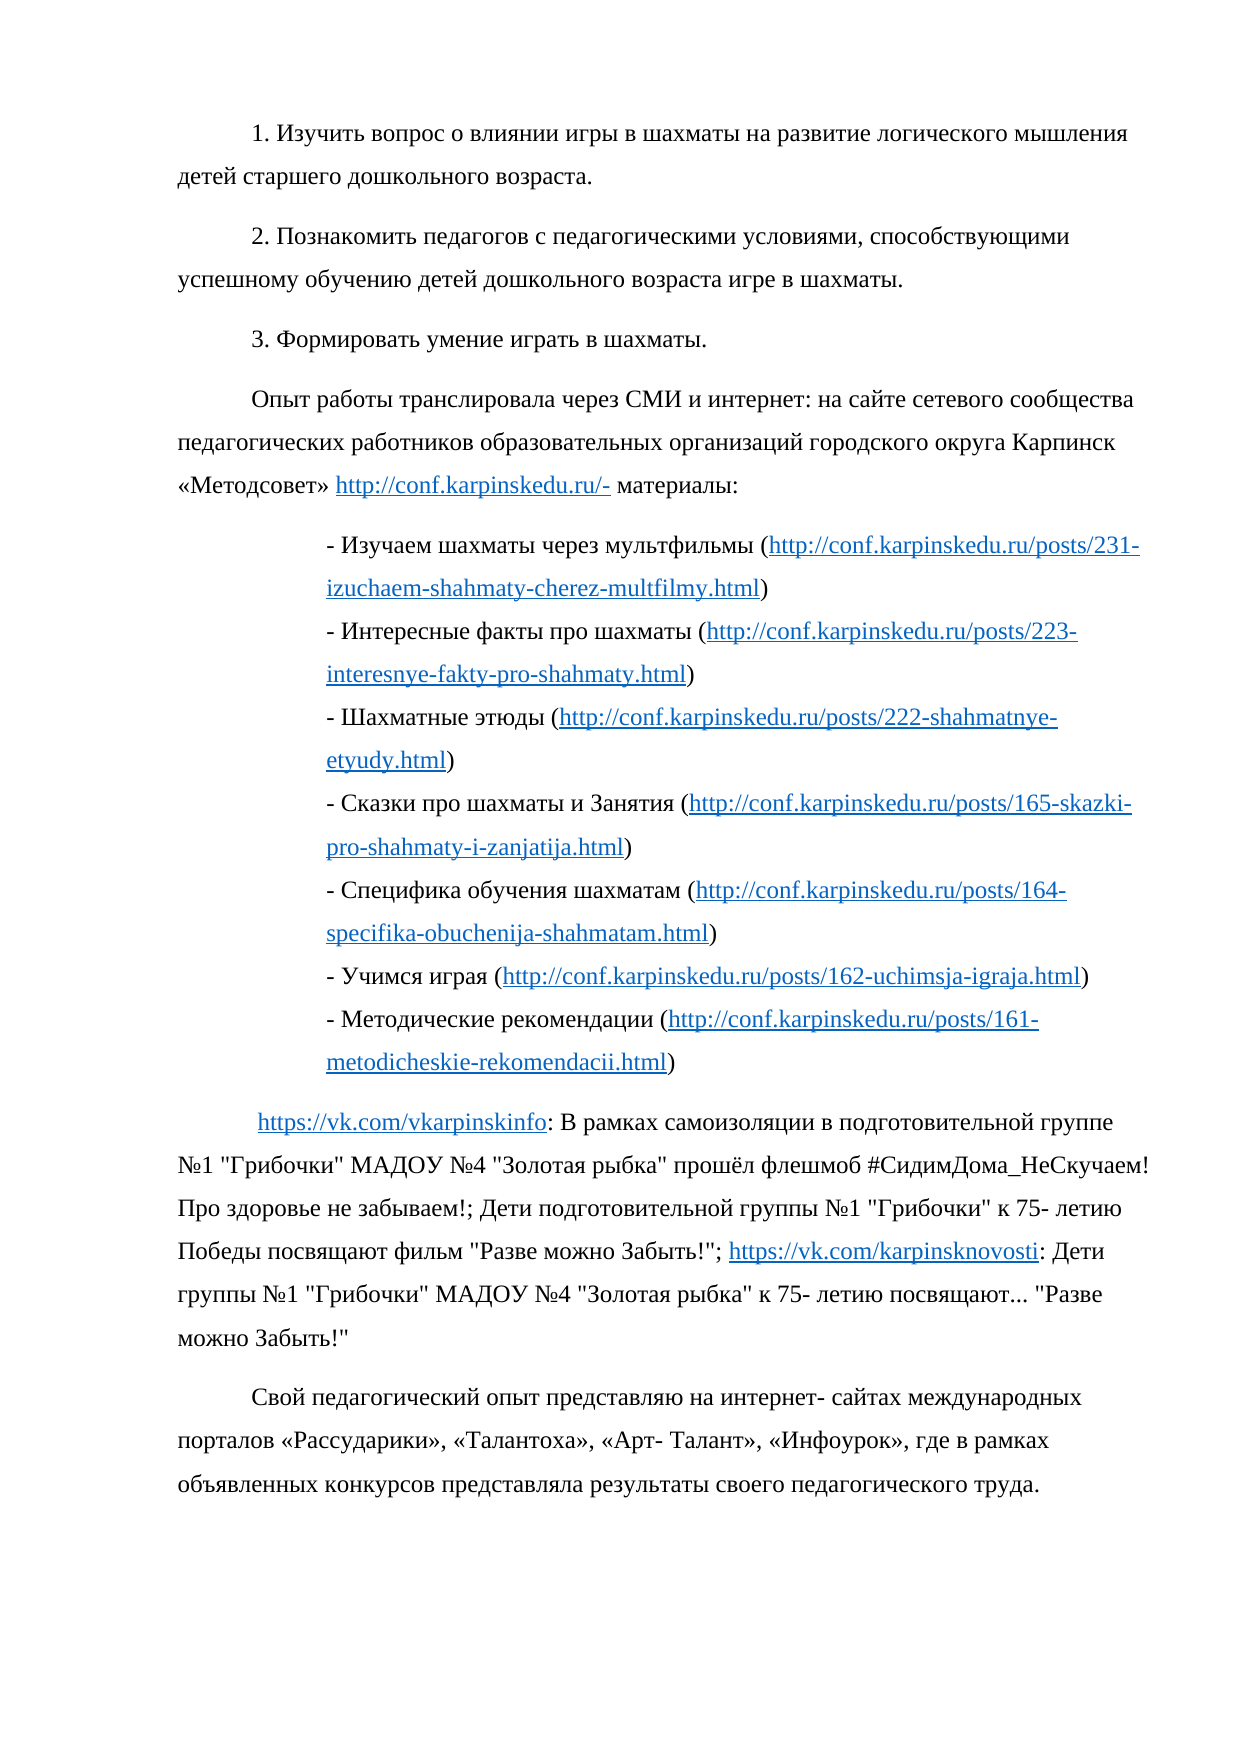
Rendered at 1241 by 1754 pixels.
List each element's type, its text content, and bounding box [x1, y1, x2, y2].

text 3. Формировать умение играть в шахматы. [177, 324, 1152, 353]
list - Учимся играя (http://conf.karpinskedu.ru/posts/162-uchimsja-igraja.html) [326, 961, 1152, 990]
text Опыт работы транслировала через СМИ и интернет: на сайте сетевого сообщества педагогических работников образовательных организаций городского округа Карпинск «Методсовет» http://conf.karpinskedu.ru/- материалы: [177, 384, 1152, 499]
text 1. Изучить вопрос о влиянии игры в шахматы на развитие логического мышления детей старшего дошкольного возраста. [177, 118, 1152, 190]
text https://vk.com/vkarpinskinfo: В рамках самоизоляции в подготовительной группе №1 "Грибочки" МАДОУ №4 "Золотая рыбка" прошёл флешмоб #СидимДома_НеСкучаем!Про здоровье не забываем!; Дети подготовительной группы №1 "Грибочки" к 75- летию Победы посвящают фильм "Разве можно Забыть!"; https://vk.com/karpinsknovosti: Дети группы №1 "Грибочки" МАДОУ №4 "Золотая рыбка" к 75- летию посвящают... "Разве можно Забыть!" [177, 1107, 1152, 1351]
list - Интересные факты про шахматы (http://conf.karpinskedu.ru/posts/223-interesnye-fakty-pro-shahmaty.html) [326, 616, 1152, 688]
list - Методические рекомендации (http://conf.karpinskedu.ru/posts/161-metodicheskie-rekomendacii.html) [326, 1004, 1152, 1076]
list - Изучаем шахматы через мультфильмы (http://conf.karpinskedu.ru/posts/231-izuchaem-shahmaty-cherez-multfilmy.html) [326, 530, 1152, 602]
text Свой педагогический опыт представляю на интернет- сайтах международных порталов «Рассударики», «Талантоха», «Арт- Талант», «Инфоурок», где в рамках объявленных конкурсов представляла результаты своего педагогического труда. [177, 1382, 1152, 1497]
list - Сказки про шахматы и Занятия (http://conf.karpinskedu.ru/posts/165-skazki-pro-shahmaty-i-zanjatija.html) [326, 788, 1152, 860]
list - Шахматные этюды (http://conf.karpinskedu.ru/posts/222-shahmatnye-etyudy.html) [326, 702, 1152, 774]
text 2. Познакомить педагогов с педагогическими условиями, способствующими успешному обучению детей дошкольного возраста игре в шахматы. [177, 221, 1152, 293]
list - Специфика обучения шахматам (http://conf.karpinskedu.ru/posts/164-specifika-obuchenija-shahmatam.html) [326, 875, 1152, 947]
